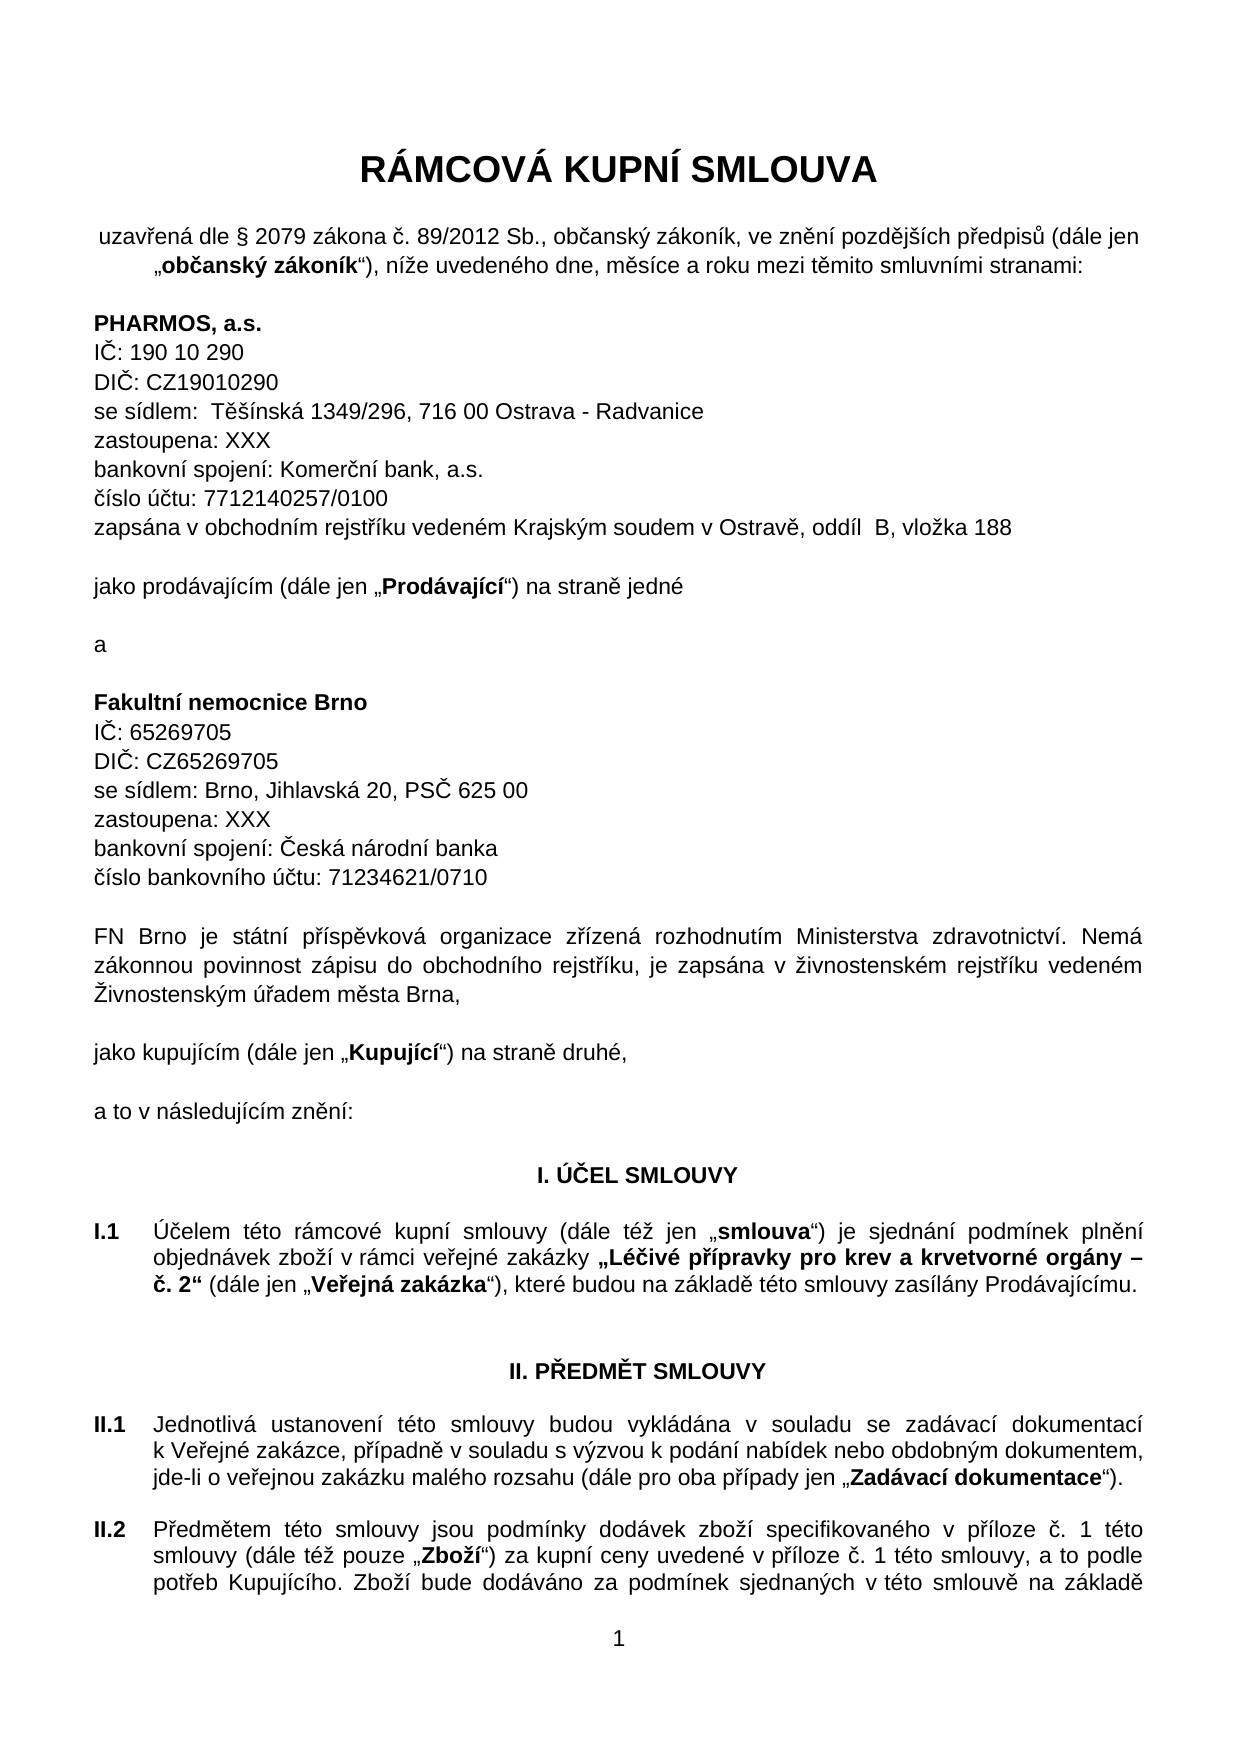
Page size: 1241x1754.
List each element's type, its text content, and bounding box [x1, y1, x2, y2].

text zapsána v obchodním rejstříku vedeném Krajským soudem v Ostravě, oddíl B, vložka 188 [94, 512, 1144, 541]
text DIČ: CZ65269705 [94, 745, 1144, 774]
text zastoupena: XXX [94, 424, 1144, 453]
text DIČ: CZ19010290 [94, 366, 1144, 395]
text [94, 1516, 1144, 1595]
text Jednotlivá ustanovení této smlouvy budou vykládána v souladu se zadávací dokumentací k Veřejné zakázce, případně v souladu s výzvou k podání nabídek nebo obdobným dokumentem, jde-li o veřejnou zakázku malého rozsahu (dále pro oba případy jen „Zadávací dokumentace“). [94, 1411, 1144, 1490]
text FN Brno je státní příspěvková organizace zřízená rozhodnutím Ministerstva zdravotnictví. Nemá zákonnou povinnost zápisu do obchodního rejstříku, je zapsána v živnostenském rejstříku vedeném Živnostenským úřadem města Brna, [94, 920, 1144, 1007]
text se sídlem: Brno, Jihlavská 20, PSČ 625 00 [94, 774, 1144, 803]
text RÁMCOVÁ KUPNÍ SMLOUVA [94, 148, 1144, 191]
text bankovní spojení: Česká národní banka [94, 832, 1144, 862]
subtitle Účel smlouvy [131, 1159, 1144, 1189]
text zastoupena: XXX [94, 803, 1144, 832]
text se sídlem: Těšínská 1349/296, 716 00 Ostrava - Radvanice [94, 395, 1144, 424]
subtitle Předmět smlouvy [131, 1355, 1144, 1384]
text Účelem této rámcové kupní smlouvy (dále též jen „smlouva“) je sjednání podmínek plnění objednávek zboží v rámci veřejné zakázky „Léčivé přípravky pro krev a krvetvorné orgány – č. 2“ (dále jen „Veřejná zakázka“), které budou na základě této smlouvy zasílány Prodávajícímu. [94, 1218, 1144, 1297]
text IČ: 65269705 [94, 716, 1144, 745]
text uzavřená dle § 2079 zákona č. 89/2012 Sb., občanský zákoník, ve znění pozdějších předpisů (dále jen „občanský zákoník“), níže uvedeného dne, měsíce a roku mezi těmito smluvními stranami: [94, 220, 1144, 278]
text a to v následujícím znění: [94, 1095, 1144, 1124]
text jako prodávajícím (dále jen „Prodávající“) na straně jedné [94, 570, 1144, 599]
text číslo účtu: 7712140257/0100 [94, 482, 1144, 512]
text číslo bankovního účtu: 71234621/0710 [94, 862, 1144, 891]
text a [94, 628, 1144, 657]
text IČ: 190 10 290 [94, 337, 1144, 366]
text PHARMOS, a.s. [94, 307, 1144, 337]
text Fakultní nemocnice Brno [94, 687, 1144, 716]
text jako kupujícím (dále jen „Kupující“) na straně druhé, [94, 1037, 1144, 1066]
text bankovní spojení: Komerční bank, a.s. [94, 453, 1144, 482]
